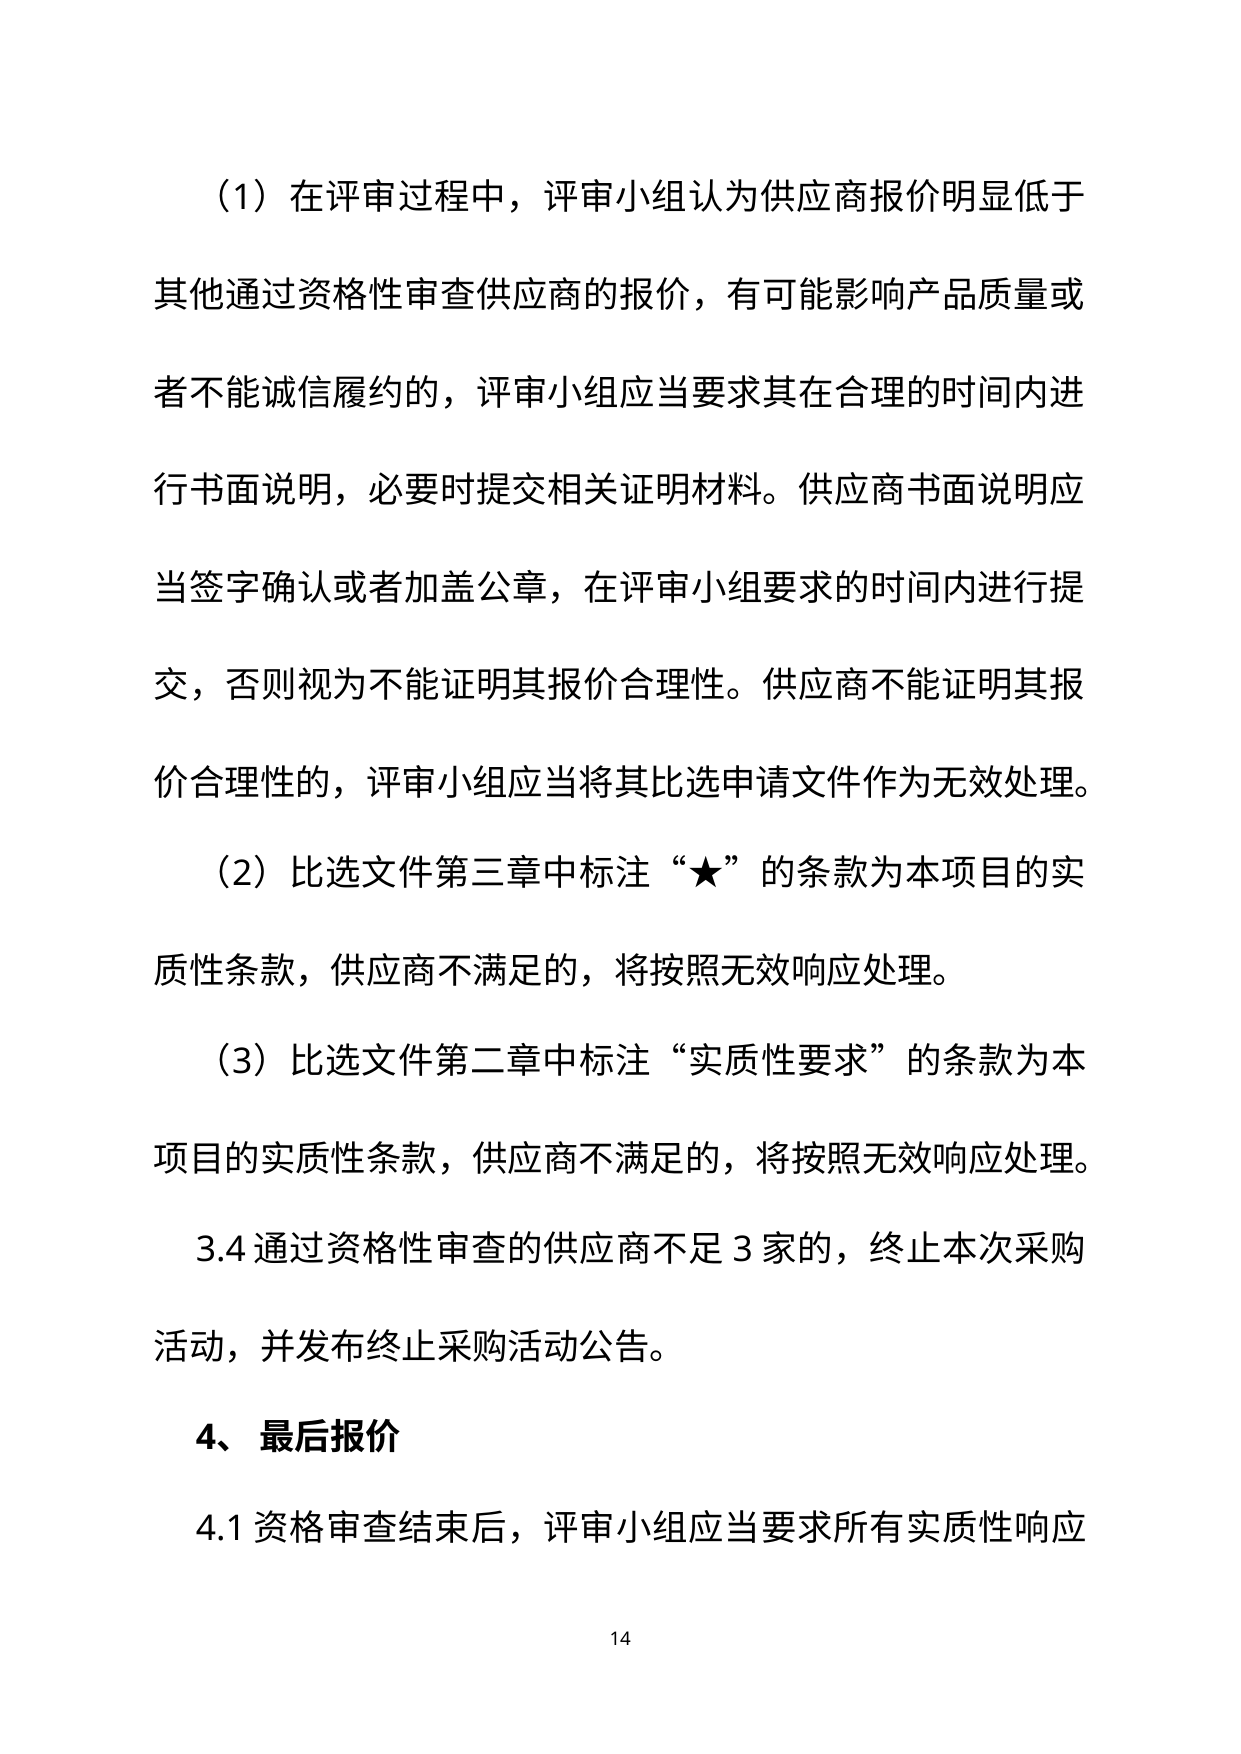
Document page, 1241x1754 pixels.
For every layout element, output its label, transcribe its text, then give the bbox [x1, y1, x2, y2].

text 4、 最后报价 [153, 1402, 1087, 1467]
text （2）比选文件第三章中标注“★”的条款为本项目的实质性条款，供应商不满足的，将按照无效响应处理。 [153, 838, 1087, 1000]
text 3.4通过资格性审查的供应商不足3家的，终止本次采购活动，并发布终止采购活动公告。 [153, 1214, 1087, 1376]
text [153, 1493, 1087, 1558]
text （1）在评审过程中，评审小组认为供应商报价明显低于其他通过资格性审查供应商的报价，有可能影响产品质量或者不能诚信履约的，评审小组应当要求其在合理的时间内进行书面说明，必要时提交相关证明材料。供应商书面说明应当签字确认或者加盖公章，在评审小组要求的时间内进行提交，否则视为不能证明其报价合理性。供应商不能证明其报价合理性的，评审小组应当将其比选申请文件作为无效处理。 [153, 162, 1087, 812]
text （3）比选文件第二章中标注“实质性要求”的条款为本项目的实质性条款，供应商不满足的，将按照无效响应处理。 [153, 1026, 1087, 1188]
